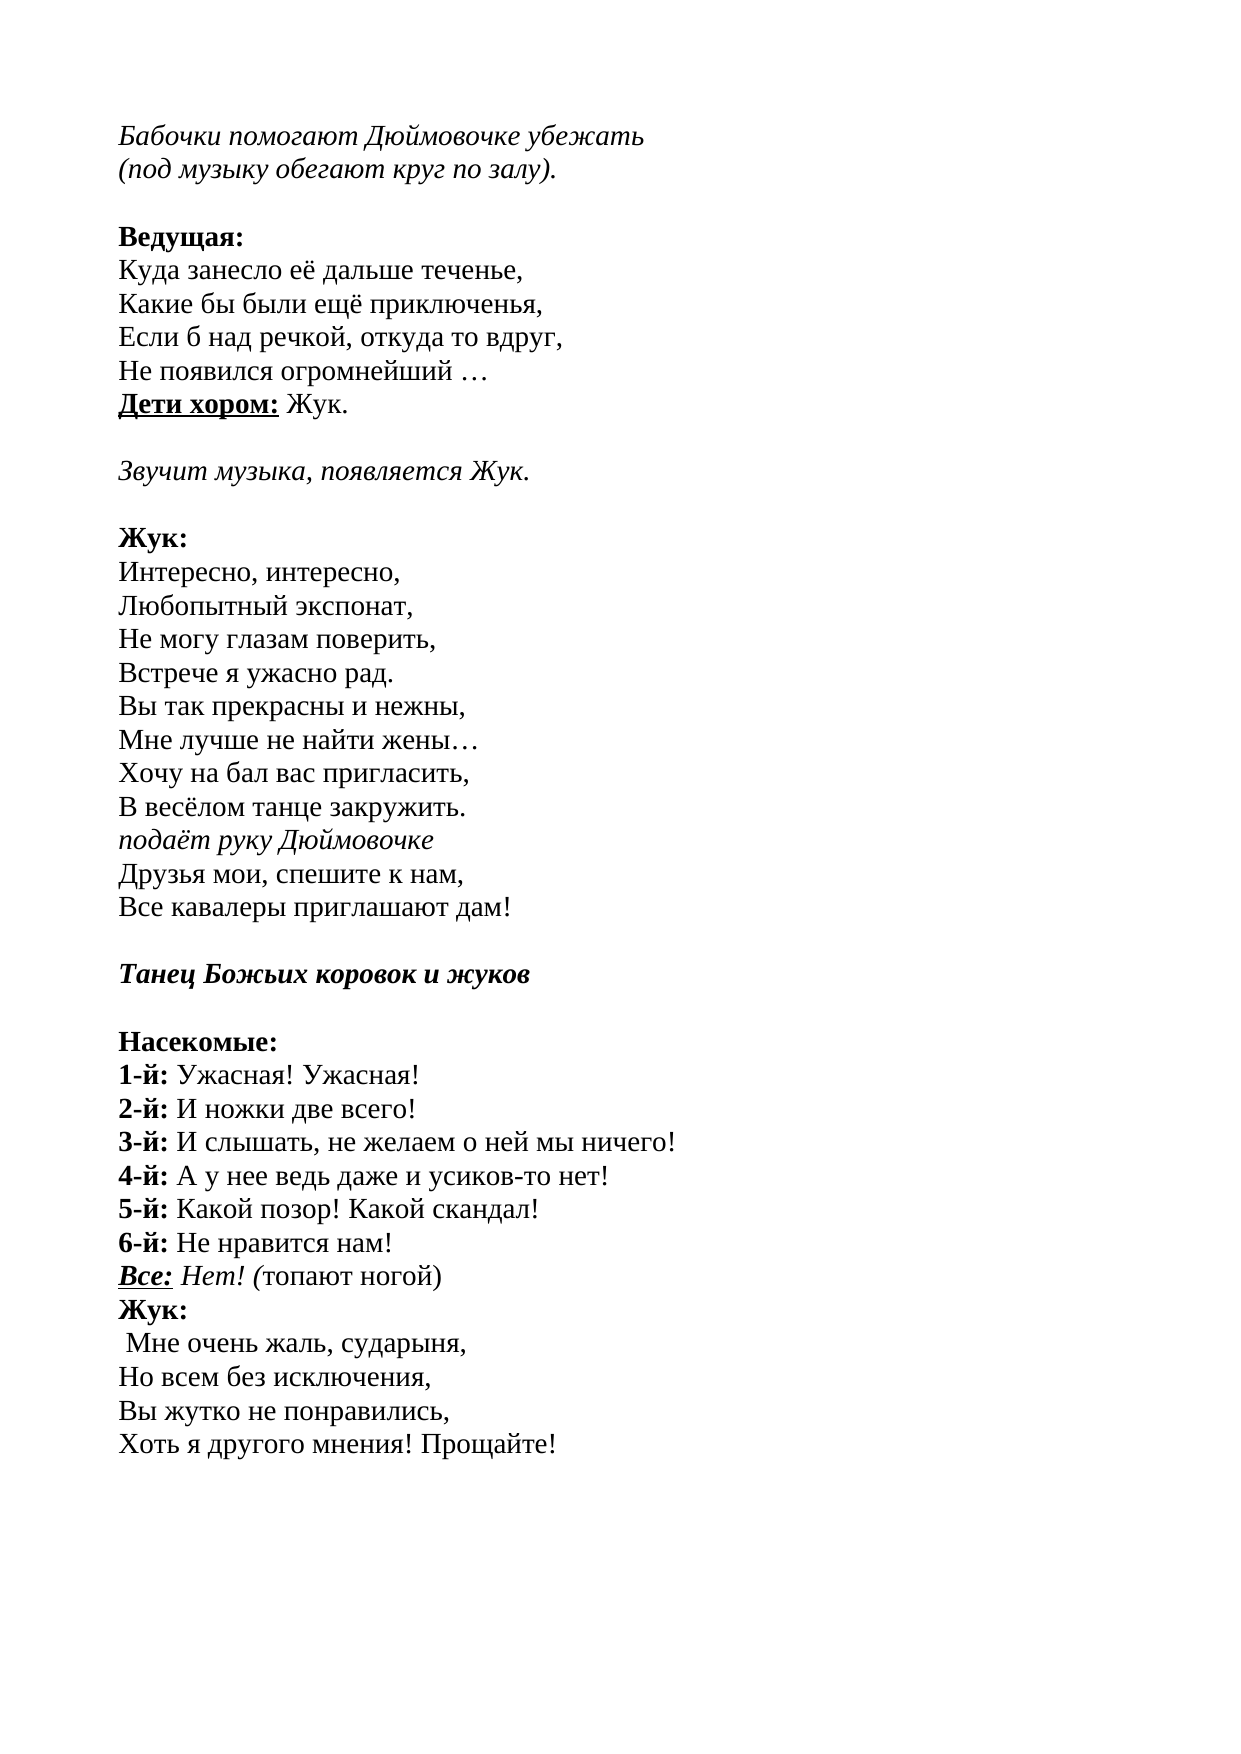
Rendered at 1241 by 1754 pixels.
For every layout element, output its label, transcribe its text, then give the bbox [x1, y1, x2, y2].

text Все кавалеры приглашают дам! [118, 889, 1181, 923]
text Дети хором: Жук. [118, 386, 1181, 420]
text Не могу глазам поверить, [118, 621, 1181, 655]
text Если б над речкой, откуда то вдруг, [118, 319, 1181, 353]
text 4-й: А у нее ведь даже и усиков-то нет! [118, 1158, 1181, 1191]
text Бабочки помогают Дюймовочке убежать [118, 118, 1181, 152]
text Хочу на бал вас пригласить, [118, 755, 1181, 789]
text Не появился огромнейший … [118, 353, 1181, 386]
text Друзья мои, спешите к нам, [118, 856, 1181, 889]
text Насекомые: [118, 990, 1181, 1057]
text Но всем без исключения, [118, 1359, 1181, 1393]
text Встрече я ужасно рад. [118, 655, 1181, 688]
text подаёт руку Дюймовочке [118, 822, 1181, 856]
text Любопытный экспонат, [118, 588, 1181, 621]
text Жук: [118, 1292, 1181, 1326]
text В весёлом танце закружить. [118, 789, 1181, 822]
text Вы так прекрасны и нежны, [118, 688, 1181, 722]
text Какие бы были ещё приключенья, [118, 286, 1181, 319]
text Куда занесло её дальше теченье, [118, 252, 1181, 286]
text (под музыку обегают круг по залу). [118, 152, 1181, 185]
text 6-й: Не нравится нам! [118, 1225, 1181, 1258]
text Интересно, интересно, [118, 554, 1181, 588]
text Ведущая: [118, 219, 1181, 252]
text Танец Божьих коровок и жуков [118, 957, 1181, 990]
text Мне очень жаль, сударыня, [118, 1326, 1181, 1359]
text 1-й: Ужасная! Ужасная! [118, 1057, 1181, 1091]
text 5-й: Какой позор! Какой скандал! [118, 1191, 1181, 1225]
text Хоть я другого мнения! Прощайте! [118, 1426, 1181, 1460]
text 2-й: И ножки две всего! [118, 1091, 1181, 1124]
text 3-й: И слышать, не желаем о ней мы ничего! [118, 1124, 1181, 1158]
text Звучит музыка, появляется Жук. [118, 453, 1181, 487]
text Вы жутко не понравились, [118, 1393, 1181, 1426]
text Жук: [118, 521, 1181, 554]
text Мне лучше не найти жены… [118, 722, 1181, 755]
text Все: Нет! (топают ногой) [118, 1258, 1181, 1292]
